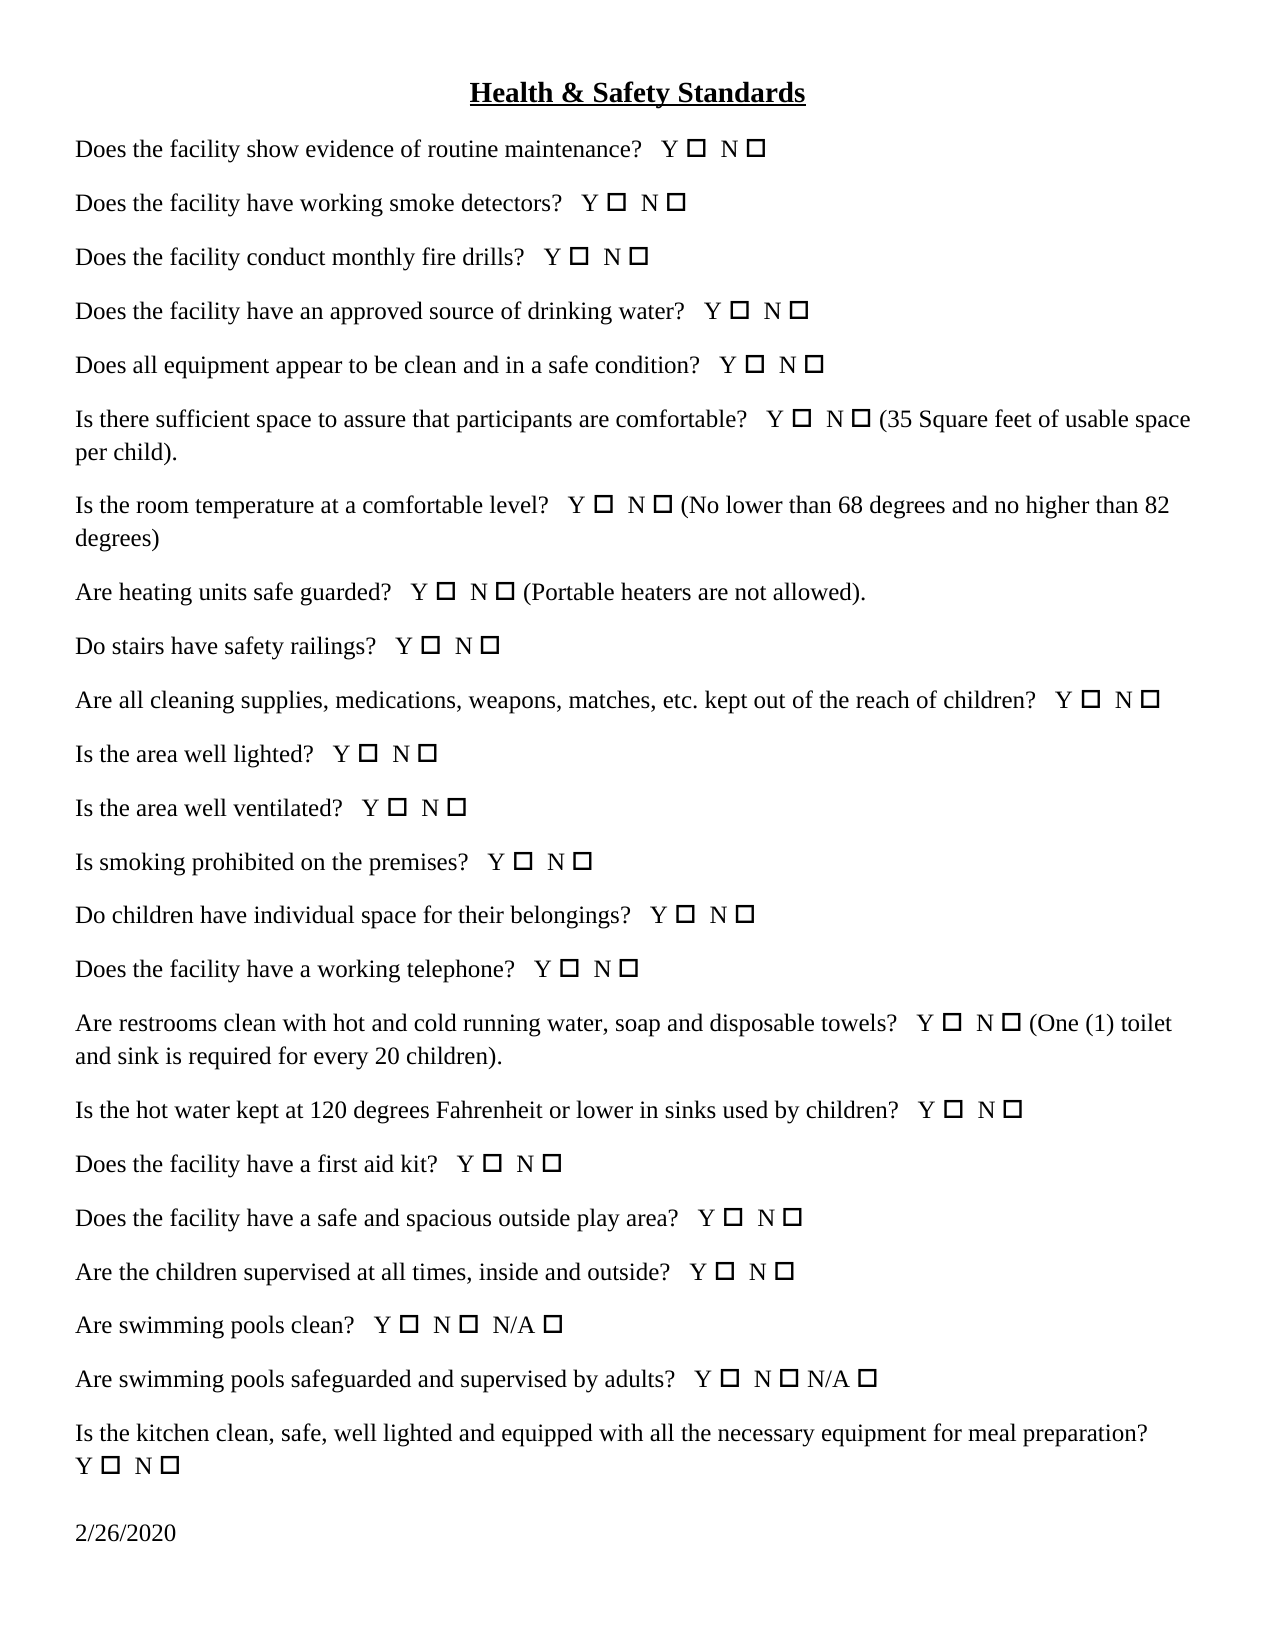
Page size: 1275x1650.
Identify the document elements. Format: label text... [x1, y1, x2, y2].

text Is smoking prohibited on the premises? Y N [75, 847, 1200, 875]
text Does the facility have an approved source of drinking water? Y N [75, 296, 1200, 325]
text Does all equipment appear to be clean and in a safe condition? Y N [75, 350, 1200, 378]
text Are swimming pools safeguarded and supervised by adults? Y N N/A [75, 1364, 1200, 1393]
text Are all cleaning supplies, medications, weapons, matches, etc. kept out of the reach of children? Y N [75, 685, 1200, 714]
text Is the kitchen clean, safe, well lighted and equipped with all the necessary equipment for meal preparation? Y N [75, 1418, 1200, 1480]
text Do stairs have safety railings? Y N [75, 631, 1200, 660]
text Do children have individual space for their belongings? Y N [75, 901, 1200, 929]
text Are heating units safe guarded? Y N (Portable heaters are not allowed). [75, 577, 1200, 606]
text Does the facility conduct monthly fire drills? Y N [75, 242, 1200, 271]
text Health & Safety Standards [75, 75, 1200, 108]
text Are restrooms clean with hot and cold running water, soap and disposable towels? Y N (One (1) toilet and sink is required for every 20 children). [75, 1008, 1200, 1070]
text Is the room temperature at a comfortable level? Y N (No lower than 68 degrees and no higher than 82 degrees) [75, 491, 1200, 552]
text Is the area well ventilated? Y N [75, 793, 1200, 822]
text Is there sufficient space to assure that participants are comfortable? Y N (35 Square feet of usable space per child). [75, 404, 1200, 465]
text Is the area well lighted? Y N [75, 739, 1200, 768]
text Are swimming pools clean? Y N N/A [75, 1311, 1200, 1339]
text Does the facility show evidence of routine maintenance? Y N [75, 134, 1200, 163]
text Does the facility have a working telephone? Y N [75, 954, 1200, 983]
text Are the children supervised at all times, inside and outside? Y N [75, 1257, 1200, 1285]
text Does the facility have working smoke detectors? Y N [75, 188, 1200, 217]
text Does the facility have a safe and spacious outside play area? Y N [75, 1203, 1200, 1232]
text Does the facility have a first aid kit? Y N [75, 1149, 1200, 1178]
text Is the hot water kept at 120 degrees Fahrenheit or lower in sinks used by children? Y N [75, 1095, 1200, 1124]
